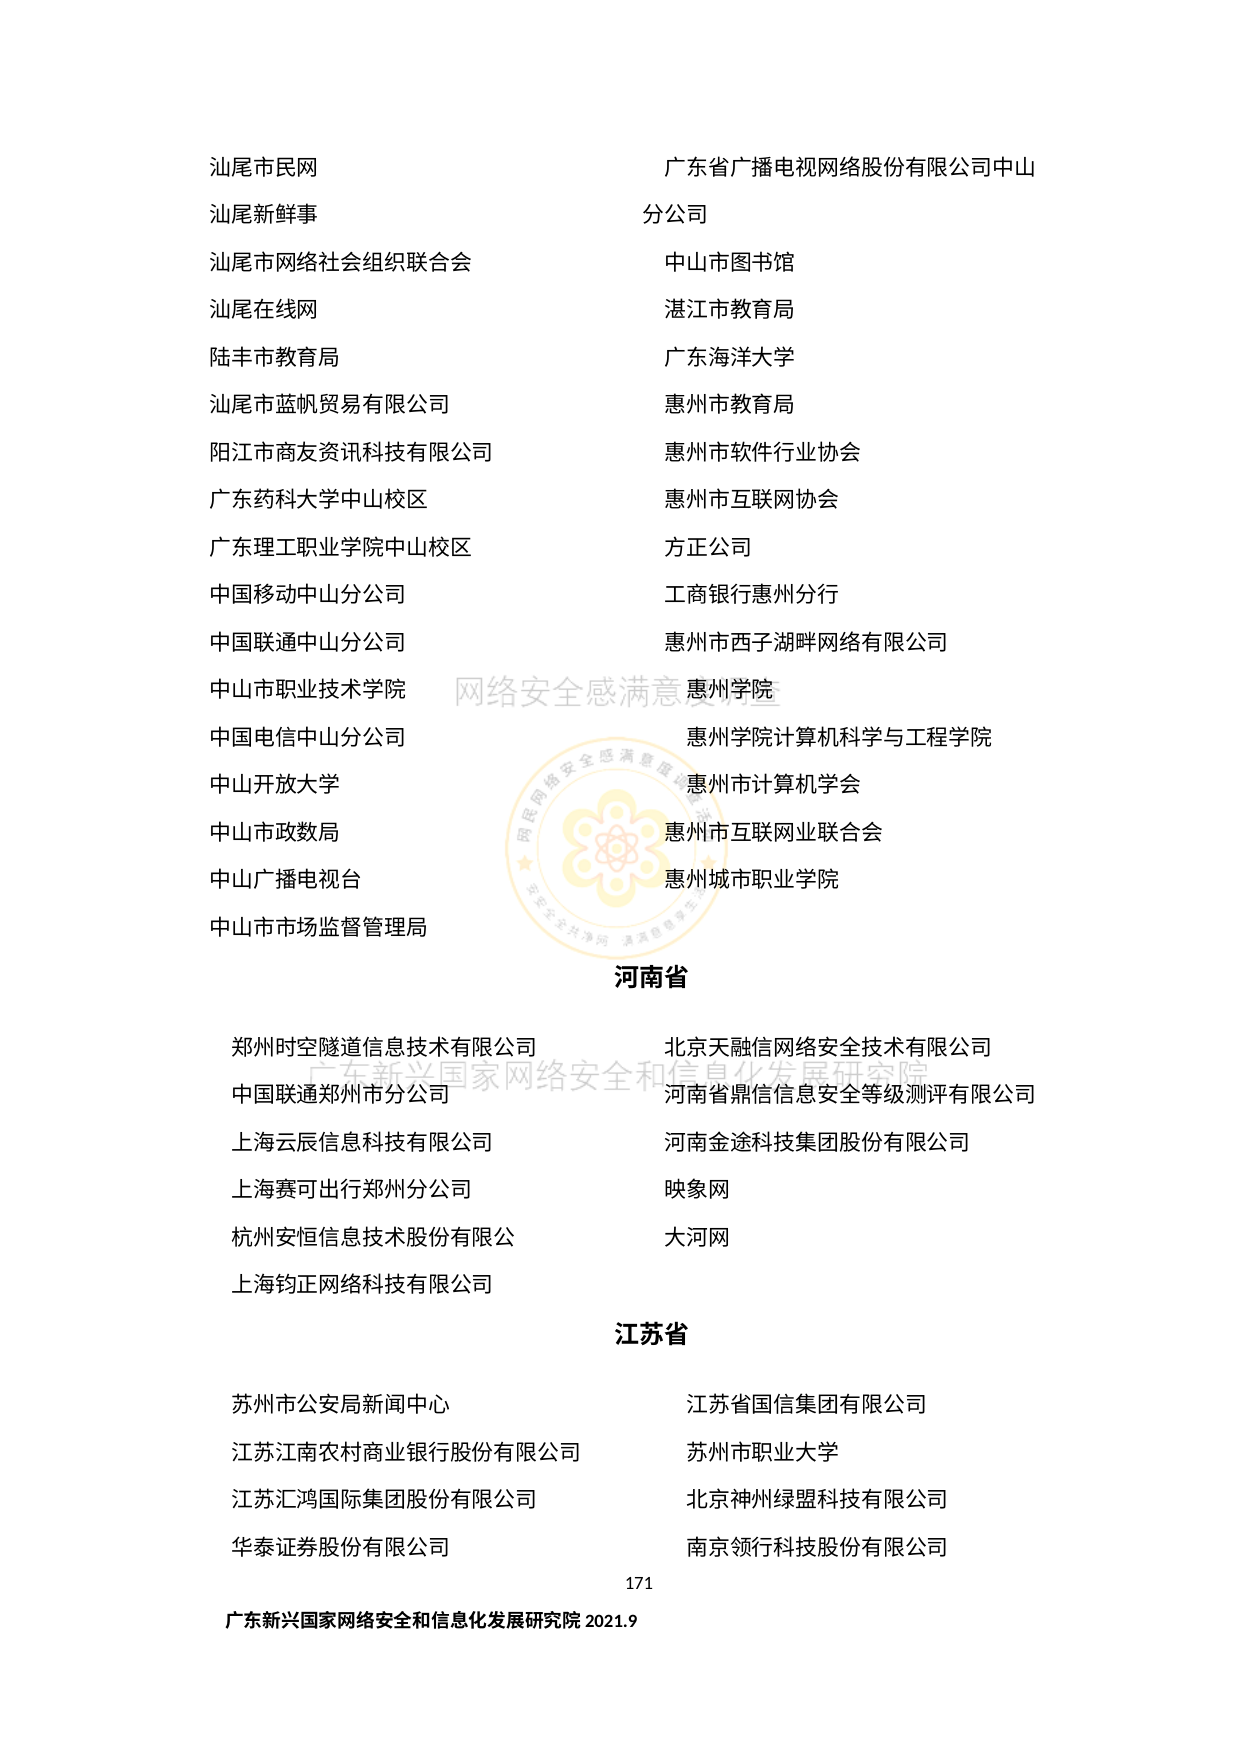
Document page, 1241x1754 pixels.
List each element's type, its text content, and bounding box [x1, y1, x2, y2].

text 阳江市商友资讯科技有限公司 [187, 435, 598, 467]
text 上海钧正网络科技有限公司 [187, 1267, 598, 1299]
text 河南省鼎信信息安全等级测评有限公司 [642, 1077, 1053, 1109]
text 中国电信中山分公司 [187, 720, 598, 752]
text 惠州市互联网业联合会 [642, 815, 1053, 847]
text 惠州市互联网协会 [642, 482, 1053, 514]
text 汕尾市网络社会组织联合会 [187, 245, 598, 277]
text 中国移动中山分公司 [187, 577, 598, 609]
text 汕尾市蓝帆贸易有限公司 [187, 387, 598, 419]
text 广东省广播电视网络股份有限公司中山分公司 [642, 150, 1053, 229]
text 中山市职业技术学院 [187, 672, 598, 704]
text 惠州市西子湖畔网络有限公司 [642, 625, 1053, 657]
text 映象网 [642, 1172, 1053, 1204]
text 北京神州绿盟科技有限公司 [642, 1482, 1053, 1514]
text 大河网 [642, 1220, 1053, 1252]
text 北京天融信网络安全技术有限公司 [642, 1030, 1053, 1062]
text 河南金途科技集团股份有限公司 [642, 1125, 1053, 1157]
text 河南省 [187, 957, 1053, 994]
text 惠州市软件行业协会 [642, 435, 1053, 467]
text 惠州市教育局 [642, 387, 1053, 419]
text 江苏汇鸿国际集团股份有限公司 [187, 1482, 598, 1514]
text 惠州城市职业学院 [642, 862, 1053, 894]
text 南京领行科技股份有限公司 [642, 1530, 1053, 1562]
text 中国联通郑州市分公司 [187, 1077, 598, 1109]
text 惠州市计算机学会 [642, 767, 1053, 799]
text 中国联通中山分公司 [187, 625, 598, 657]
text 华泰证券股份有限公司 [187, 1530, 598, 1562]
text 上海赛可出行郑州分公司 [187, 1172, 598, 1204]
text 中山开放大学 [187, 767, 598, 799]
text 苏州市公安局新闻中心 [187, 1387, 598, 1419]
text 中山市市场监督管理局 [187, 910, 598, 942]
text 工商银行惠州分行 [642, 577, 1053, 609]
text 郑州时空隧道信息技术有限公司 [187, 1030, 598, 1062]
text 汕尾市民网 [187, 150, 598, 182]
text 江苏省 [187, 1315, 1053, 1351]
text 广东海洋大学 [642, 340, 1053, 372]
text 惠州学院计算机科学与工程学院 [642, 720, 1053, 752]
text 中山广播电视台 [187, 862, 598, 894]
text 陆丰市教育局 [187, 340, 598, 372]
text 湛江市教育局 [642, 292, 1053, 324]
text 方正公司 [642, 530, 1053, 562]
text 江苏省国信集团有限公司 [642, 1387, 1053, 1419]
text 上海云辰信息科技有限公司 [187, 1125, 598, 1157]
text 汕尾在线网 [187, 292, 598, 324]
text 中山市政数局 [187, 815, 598, 847]
text 江苏江南农村商业银行股份有限公司 [187, 1435, 598, 1467]
text 汕尾新鲜事 [187, 197, 598, 229]
text 中山市图书馆 [642, 245, 1053, 277]
text 广东药科大学中山校区 [187, 482, 598, 514]
text 杭州安恒信息技术股份有限公 [187, 1220, 598, 1252]
text 广东理工职业学院中山校区 [187, 530, 598, 562]
text 苏州市职业大学 [642, 1435, 1053, 1467]
text 惠州学院 [642, 672, 1053, 704]
